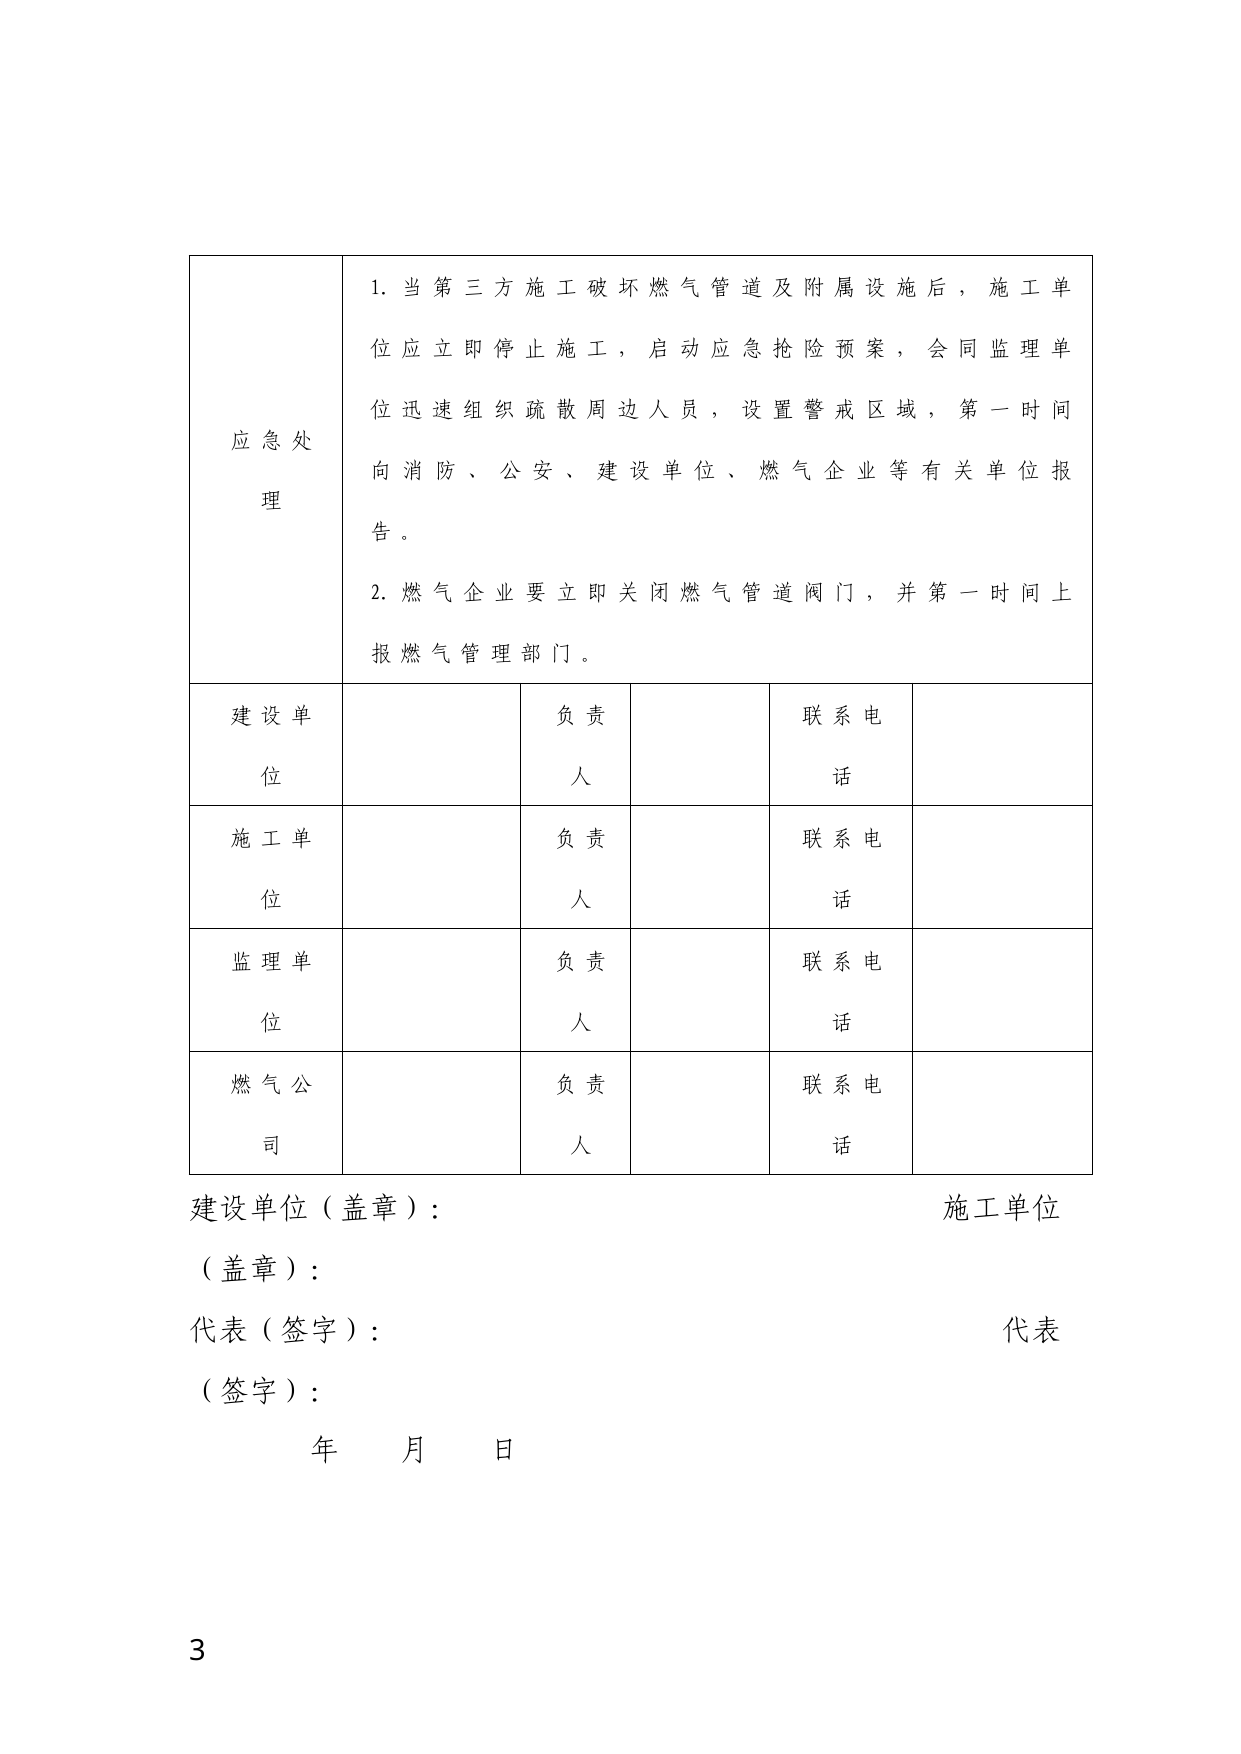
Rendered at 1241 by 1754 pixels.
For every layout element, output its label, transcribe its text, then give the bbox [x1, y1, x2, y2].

text 年 月 日 年 月 日 [189, 1419, 1092, 1480]
table_cell [343, 684, 520, 805]
table_cell [631, 1052, 769, 1174]
table_cell [913, 806, 1092, 928]
table_cell [343, 806, 520, 928]
table_cell 负责人 [521, 929, 630, 1051]
table_cell 应急处理 [190, 256, 342, 682]
table_cell 建设单位 [190, 684, 342, 805]
text 建设单位（盖章）： 施工单位（盖章）： [189, 1175, 1092, 1297]
table_cell 联系电话 [770, 806, 912, 928]
table_cell [631, 929, 769, 1051]
table_cell [913, 929, 1092, 1051]
table_cell 负责人 [521, 1052, 630, 1174]
table_cell [343, 929, 520, 1051]
table_cell 联系电话 [770, 684, 912, 805]
table_cell 联系电话 [770, 1052, 912, 1174]
table_cell 监理单位 [190, 929, 342, 1051]
table_cell 施工单位 [190, 806, 342, 928]
table_cell [913, 1052, 1092, 1174]
table_cell 1.当第三方施工破坏燃气管道及附属设施后，施工单位应立即停止施工，启动应急抢险预案，会同监理单位迅速组织疏散周边人员，设置警戒区域，第一时间向消防、公安、建设单位、燃气企业等有关单位报告。 2.燃气企业要立即关闭燃气管道阀门，并第一时间上报燃气管理部门。 [343, 256, 1092, 682]
table_cell [913, 684, 1092, 805]
table_cell [343, 1052, 520, 1174]
table_cell 燃气公司 [190, 1052, 342, 1174]
table_cell [631, 684, 769, 805]
text 代表（签字）： 代表（签字）： [189, 1297, 1092, 1419]
table_cell 负责人 [521, 806, 630, 928]
table_cell 联系电话 [770, 929, 912, 1051]
table_cell [631, 806, 769, 928]
table_cell 负责人 [521, 684, 630, 805]
